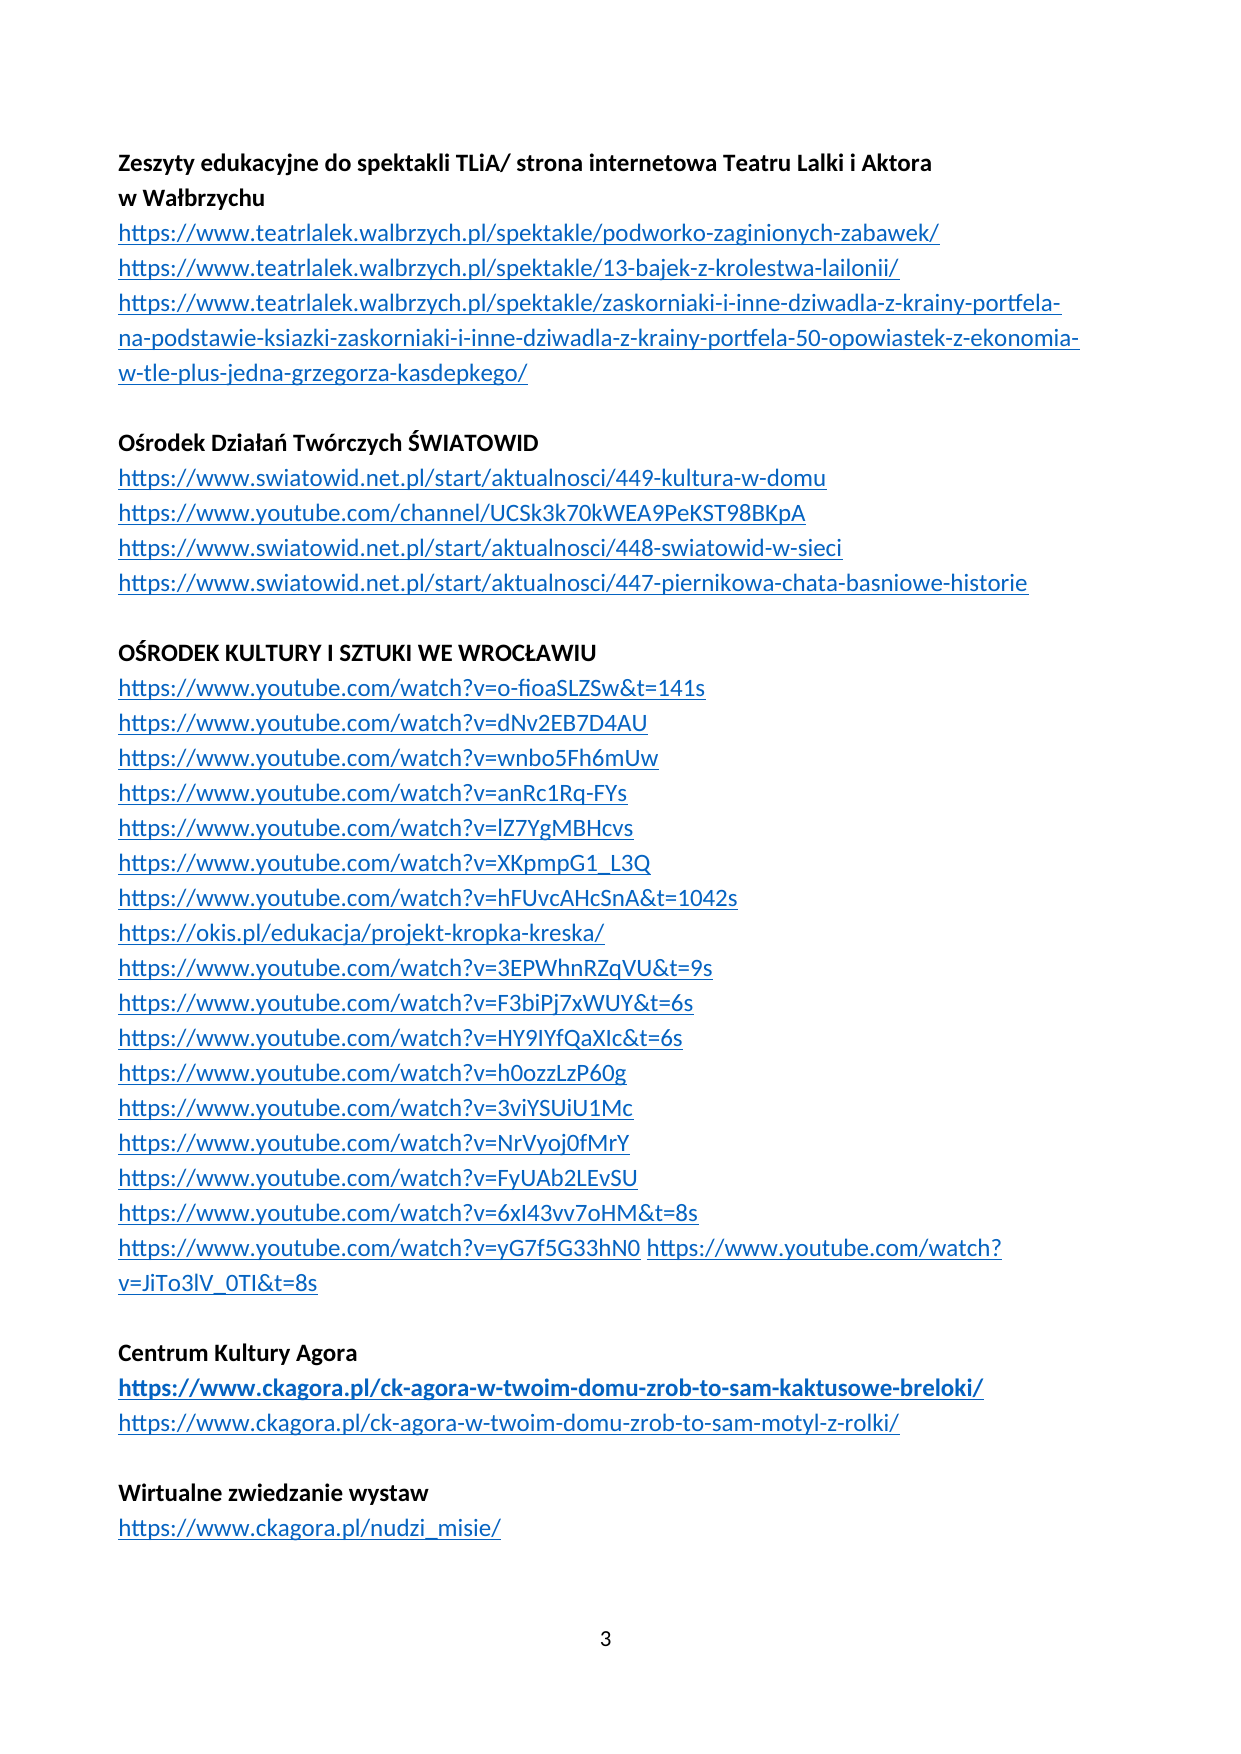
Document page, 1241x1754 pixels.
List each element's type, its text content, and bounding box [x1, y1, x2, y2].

text https://okis.pl/edukacja/projekt-kropka-kreska/ [118, 918, 1093, 948]
text https://www.youtube.com/watch?v=3EPWhnRZqVU&t=9s [118, 953, 1093, 983]
text https://www.swiatowid.net.pl/start/aktualnosci/449-kultura-w-domu https://www.youtube.com/channel/UCSk3k70kWEA9PeKST98BKpA [118, 463, 1093, 528]
text https://www.swiatowid.net.pl/start/aktualnosci/447-piernikowa-chata-basniowe-historie [118, 568, 1093, 598]
text https://www.youtube.com/watch?v=lZ7YgMBHcvs [118, 813, 1093, 843]
text https://www.youtube.com/watch?v=anRc1Rq-FYs [118, 778, 1093, 808]
text Ośrodek Działań Twórczych ŚWIATOWID [118, 428, 1093, 458]
text Zeszyty edukacyjne do spektakli TLiA/ strona internetowa Teatru Lalki i Aktora w Wałbrzychu https://www.teatrlalek.walbrzych.pl/spektakle/podworko-zaginionych-zabawek/ https://www.teatrlalek.walbrzych.pl/spektakle/13-bajek-z-krolestwa-lailonii/ https://www.teatrlalek.walbrzych.pl/spektakle/zaskorniaki-i-inne-dziwadla-z-krainy-portfela-na-podstawie-ksiazki-zaskorniaki-i-inne-dziwadla-z-krainy-portfela-50-opowiastek-z-ekonomia-w-tle-plus-jedna-grzegorza-kasdepkego/ [118, 148, 1093, 388]
text https://www.youtube.com/watch?v=F3biPj7xWUY&t=6s https://www.youtube.com/watch?v=HY9IYfQaXIc&t=6s https://www.youtube.com/watch?v=h0ozzLzP60g https://www.youtube.com/watch?v=3viYSUiU1Mc https://www.youtube.com/watch?v=NrVyoj0fMrY https://www.youtube.com/watch?v=FyUAb2LEvSU https://www.youtube.com/watch?v=6xI43vv7oHM&t=8s https://www.youtube.com/watch?v=yG7f5G33hN0 https://www.youtube.com/watch?v=JiTo3lV_0TI&t=8s [118, 988, 1093, 1298]
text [118, 1443, 1093, 1543]
text https://www.swiatowid.net.pl/start/aktualnosci/448-swiatowid-w-sieci [118, 533, 1093, 563]
text https://www.youtube.com/watch?v=hFUvcAHcSnA&t=1042s [118, 883, 1093, 913]
text https://www.youtube.com/watch?v=dNv2EB7D4AU [118, 708, 1093, 738]
text OŚRODEK KULTURY I SZTUKI WE WROCŁAWIU [118, 638, 1093, 668]
text https://www.youtube.com/watch?v=wnbo5Fh6mUw [118, 743, 1093, 773]
text https://www.youtube.com/watch?v=XKpmpG1_L3Q [118, 848, 1093, 878]
text https://www.youtube.com/watch?v=o-fioaSLZSw&t=141s [118, 673, 1093, 703]
text Centrum Kultury Agora https://www.ckagora.pl/ck-agora-w-twoim-domu-zrob-to-sam-kaktusowe-breloki/ https://www.ckagora.pl/ck-agora-w-twoim-domu-zrob-to-sam-motyl-z-rolki/ [118, 1338, 1093, 1438]
